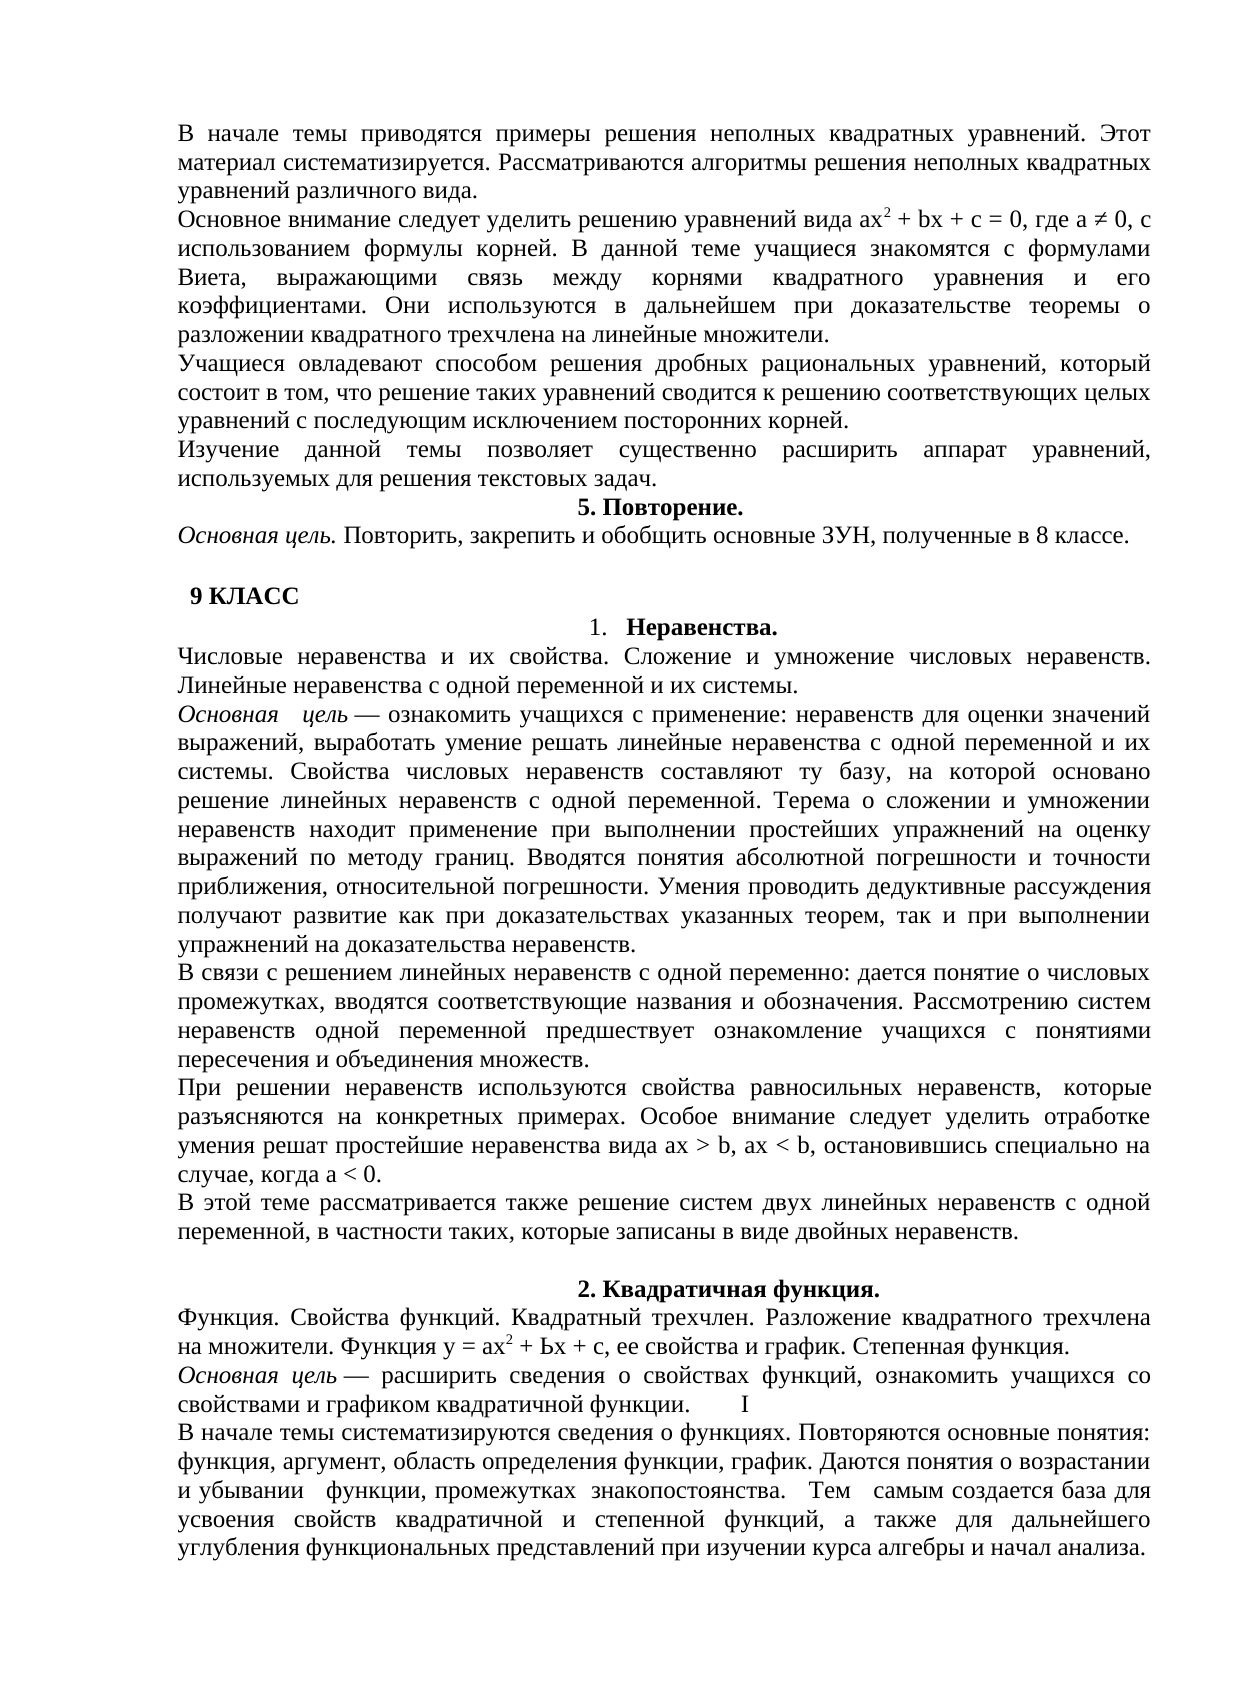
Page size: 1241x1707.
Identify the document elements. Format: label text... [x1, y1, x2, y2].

text 2. Квадратичная функция. [252, 1274, 1152, 1302]
text При решении неравенств используются свойства равносильных неравенств, которые разъясняются на конкретных примерах. Особое внимание следует уделить отработке умения решат простейшие неравенства вида ах > b, ах < b, остановившись специально на случае, когда а < 0. [177, 1072, 1152, 1187]
text 5. Повторение. [177, 492, 1152, 521]
text Функция. Свойства функций. Квадратный трехчлен. Разложение квадратного трехчлена на множители. Функция у = ах2 + Ьх + с, ее свойства и график. Степенная функция. [177, 1302, 1152, 1360]
text В этой теме рассматривается также решение систем двух линейных неравенств с одной переменной, в частности таких, которые записаны в виде двойных неравенств. [177, 1187, 1152, 1245]
text Основная цель — расширить сведения о свойствах функций, ознакомить учащихся со свойствами и графиком квадратичной функции. I [177, 1360, 1152, 1417]
text Основная цель. Повторить, закрепить и обобщить основные ЗУН, полученные в 8 классе. [177, 521, 1152, 549]
text В связи с решением линейных неравенств с одной переменно: дается понятие о числовых промежутках, вводятся соответствующие названия и обозначения. Рассмотрению систем неравенств одной переменной предшествует ознакомление учащихся с понятиями пересечения и объединения множеств. [177, 957, 1152, 1072]
text 9 КЛАСС [190, 581, 1152, 610]
list Неравенства. [215, 612, 1152, 641]
text Изучение данной темы позволяет существенно расширить аппарат уравнений, используемых для решения текстовых задач. [177, 434, 1152, 492]
text В начале темы систематизируются сведения о функциях. Повторяются основные понятия: функция, аргумент, область определения функции, график. Даются понятия о возрастании и убывании функции, промежутках знакопостоянства. Тем самым создается база для усвоения свойств квадратичной и степенной функций, а также для дальнейшего углубления функциональных представлений при изучении курса алгебры и начал анализа. [177, 1417, 1152, 1561]
text Числовые неравенства и их свойства. Сложение и умножение числовых неравенств. Линейные неравенства с одной переменной и их системы. [177, 641, 1152, 699]
text Основная цель — ознакомить учащихся с применение: неравенств для оценки значений выражений, выработать умение решать линейные неравенства с одной переменной и их системы. Свойства числовых неравенств составляют ту базу, на которой основано решение линейных неравенств с одной переменной. Терема о сложении и умножении неравенств находит применение при выполнении простейших упражнений на оценку выражений по методу границ. Вводятся понятия абсолютной погрешности и точности приближения, относительной погрешности. Умения проводить дедуктивные рассуждения получают развитие как при доказательствах указанных теорем, так и при выполнении упражнений на доказательства неравенств. [177, 699, 1152, 957]
text Учащиеся овладевают способом решения дробных рациональных уравнений, который состоит в том, что решение таких уравнений сводится к решению соответствующих целых уравнений с последующим исключением посторонних корней. [177, 348, 1152, 434]
text Основное внимание следует уделить решению уравнений вида ах2 + bх + с = 0, где а ≠ 0, с использованием формулы корней. В данной теме учащиеся знакомятся с формулами Виета, выражающими связь между корнями квадратного уравнения и его коэффициентами. Они используются в дальнейшем при доказательстве теоремы о разложении квадратного трехчлена на линейные множители. [177, 204, 1152, 348]
text В начале темы приводятся примеры решения неполных квадратных уравнений. Этот материал систематизируется. Рассматриваются алгоритмы решения неполных квадратных уравнений различного вида. [177, 118, 1152, 204]
